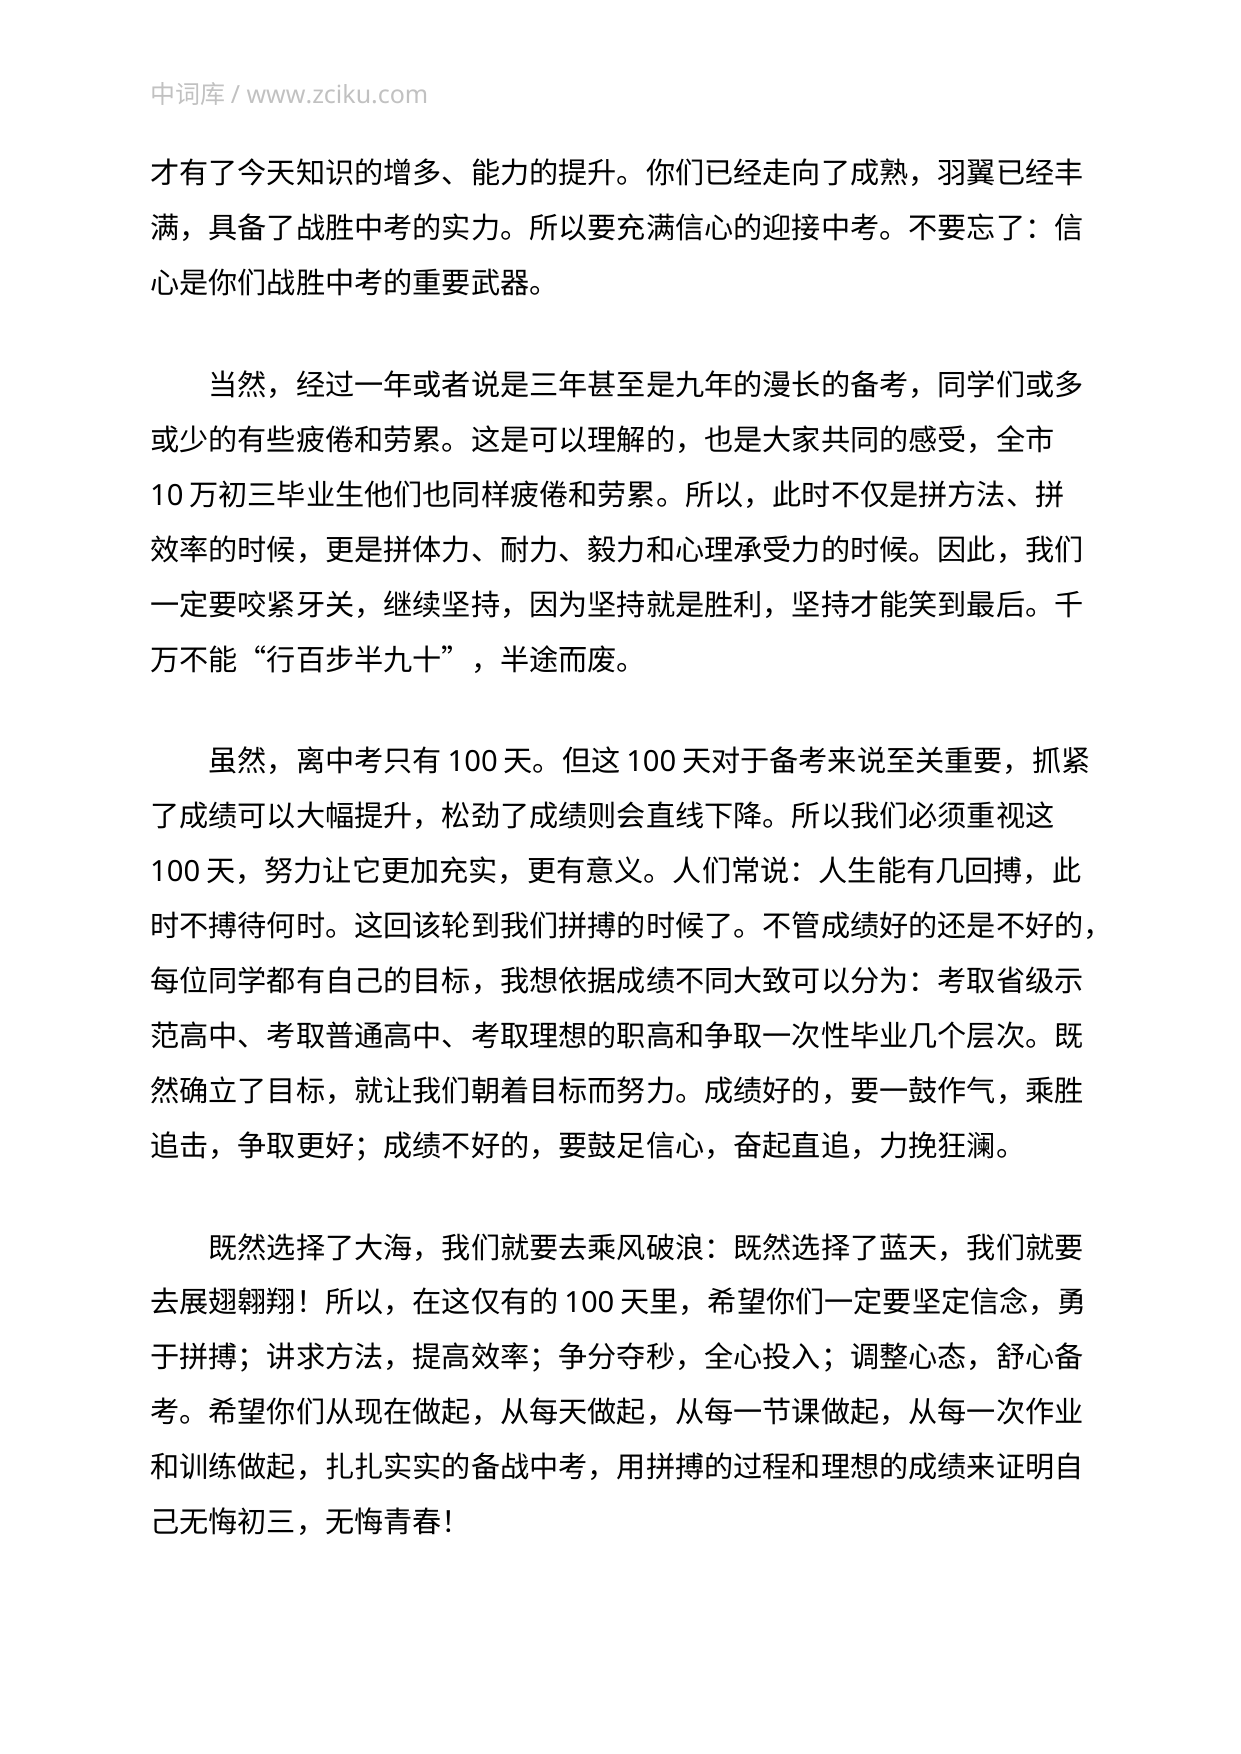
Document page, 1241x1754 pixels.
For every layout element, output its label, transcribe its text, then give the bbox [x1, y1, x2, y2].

text 虽然，离中考只有100天。但这100天对于备考来说至关重要，抓紧了成绩可以大幅提升，松劲了成绩则会直线下降。所以我们必须重视这100天，努力让它更加充实，更有意义。人们常说：人生能有几回搏，此时不搏待何时。这回该轮到我们拼搏的时候了。不管成绩好的还是不好的，每位同学都有自己的目标，我想依据成绩不同大致可以分为：考取省级示范高中、考取普通高中、考取理想的职高和争取一次性毕业几个层次。既然确立了目标，就让我们朝着目标而努力。成绩好的，要一鼓作气，乘胜追击，争取更好；成绩不好的，要鼓足信心，奋起直追，力挽狂澜。 [150, 738, 1090, 1165]
text 既然选择了大海，我们就要去乘风破浪：既然选择了蓝天，我们就要去展翅翱翔！所以，在这仅有的100天里，希望你们一定要坚定信念，勇于拼搏；讲求方法，提高效率；争分夺秒，全心投入；调整心态，舒心备考。希望你们从现在做起，从每天做起，从每一节课做起，从每一次作业和训练做起，扎扎实实的备战中考，用拼搏的过程和理想的成绩来证明自己无悔初三，无悔青春！ [150, 1224, 1090, 1541]
text 当然，经过一年或者说是三年甚至是九年的漫长的备考，同学们或多或少的有些疲倦和劳累。这是可以理解的，也是大家共同的感受，全市10万初三毕业生他们也同样疲倦和劳累。所以，此时不仅是拼方法、拼效率的时候，更是拼体力、耐力、毅力和心理承受力的时候。因此，我们一定要咬紧牙关，继续坚持，因为坚持就是胜利，坚持才能笑到最后。千万不能“行百步半九十”，半途而废。 [150, 362, 1090, 678]
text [150, 150, 1090, 302]
